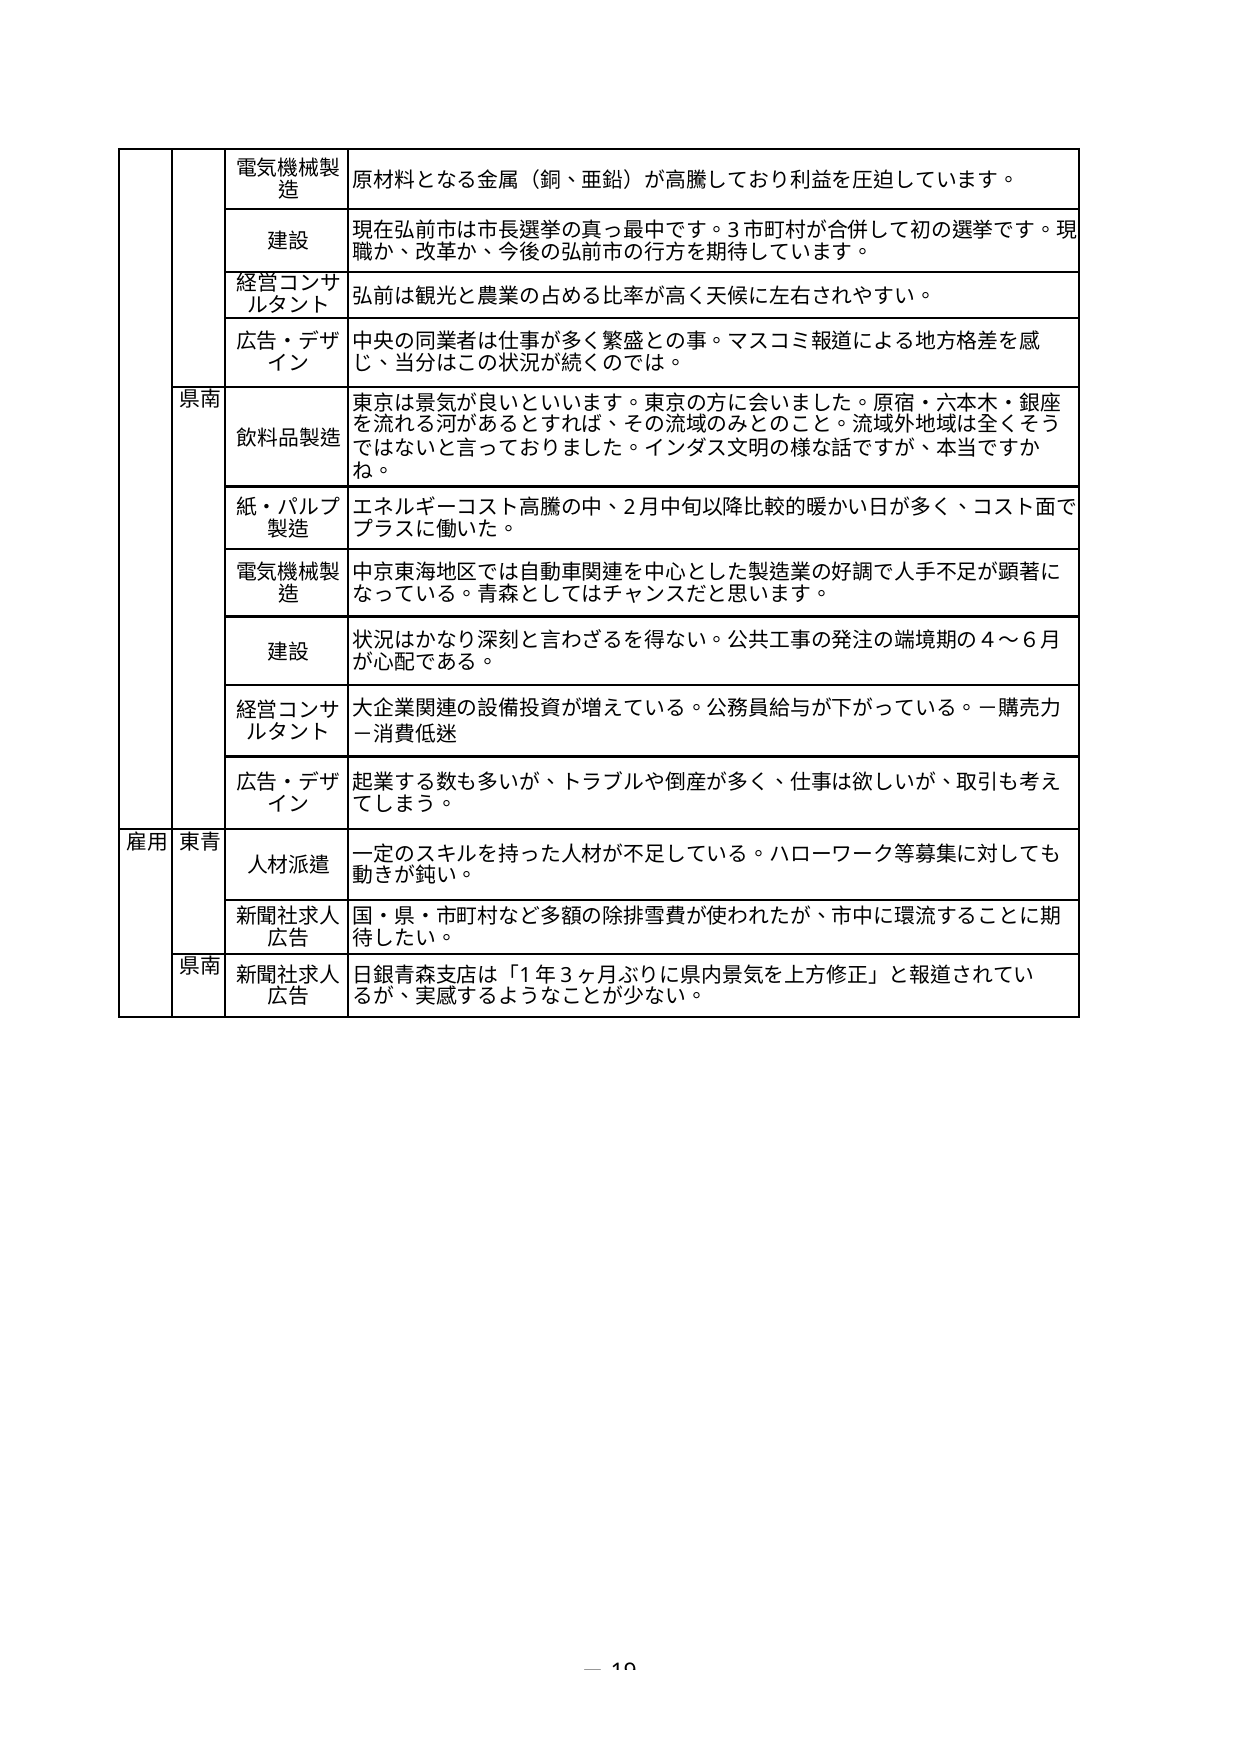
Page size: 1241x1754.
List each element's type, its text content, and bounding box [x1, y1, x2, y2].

table_cell 大企業関連の設備投資が増えている。公務員給与が下がっている。－購売力 －消費低迷 [349, 686, 1078, 755]
table_cell 原材料となる金属（銅、亜鉛）が高騰しており利益を圧迫しています。 [349, 150, 1078, 208]
table_cell 弘前は観光と農業の占める比率が高く天候に左右されやすい。 [349, 273, 1078, 317]
table_header 企業 [120, 150, 171, 828]
table_cell 県南 [173, 388, 224, 828]
table_cell 電気機械製造 [226, 550, 347, 615]
table_cell 一定のスキルを持った人材が不足している。ハローワーク等募集に対しても動きが鈍い。 [349, 830, 1078, 898]
table_cell 東青 [173, 830, 224, 953]
table_cell 雇用 [120, 830, 171, 1016]
table_cell エネルギーコスト高騰の中、2月中旬以降比較的暖かい日が多く、コスト面でプラスに働いた。 [349, 488, 1078, 548]
table_cell 建設 [226, 618, 347, 684]
table_cell 国・県・市町村など多額の除排雪費が使われたが、市中に環流することに期待したい。 [349, 901, 1078, 953]
table_cell 建設 [226, 210, 347, 271]
table_cell 広告・デザイン [226, 319, 347, 386]
table_cell 広告・デザイン [226, 758, 347, 828]
table_cell 県南 [173, 955, 224, 1016]
table_cell 状況はかなり深刻と言わざるを得ない。公共工事の発注の端境期の４～６月が心配である。 [349, 618, 1078, 684]
table_cell 飲料品製造 [226, 388, 347, 485]
table_cell 紙・パルプ製造 [226, 488, 347, 548]
table_cell 人材派遣 [226, 830, 347, 898]
table_cell 起業する数も多いが、トラブルや倒産が多く、仕事は欲しいが、取引も考えてしまう。 [349, 758, 1078, 828]
table_header 津軽 [173, 150, 224, 386]
table_cell 経営コンサルタント [226, 686, 347, 755]
table_cell 新聞社求人広告 [226, 901, 347, 953]
table_cell 現在弘前市は市長選挙の真っ最中です。3市町村が合併して初の選挙です。現職か、改革か、今後の弘前市の行方を期待しています。 [349, 210, 1078, 271]
table_cell 東京は景気が良いといいます。東京の方に会いました。原宿・六本木・銀座を流れる河があるとすれば、その流域のみとのこと。流域外地域は全くそうではないと言っておりました。インダス文明の様な話ですが、本当ですか ね。 [349, 388, 1078, 485]
table_cell 中央の同業者は仕事が多く繁盛との事。マスコミ報道による地方格差を感じ、当分はこの状況が続くのでは。 [349, 319, 1078, 386]
table_cell 経営コンサ ルタント [226, 273, 347, 317]
table_cell 日銀青森支店は「1年3ヶ月ぶりに県内景気を上方修正」と報道されているが、実感するようなことが少ない。 [349, 955, 1078, 1016]
table_cell 電気機械製造 [226, 150, 347, 208]
table_cell 新聞社求人広告 [226, 955, 347, 1016]
table_cell 中京東海地区では自動車関連を中心とした製造業の好調で人手不足が顕著になっている。青森としてはチャンスだと思います。 [349, 550, 1078, 615]
